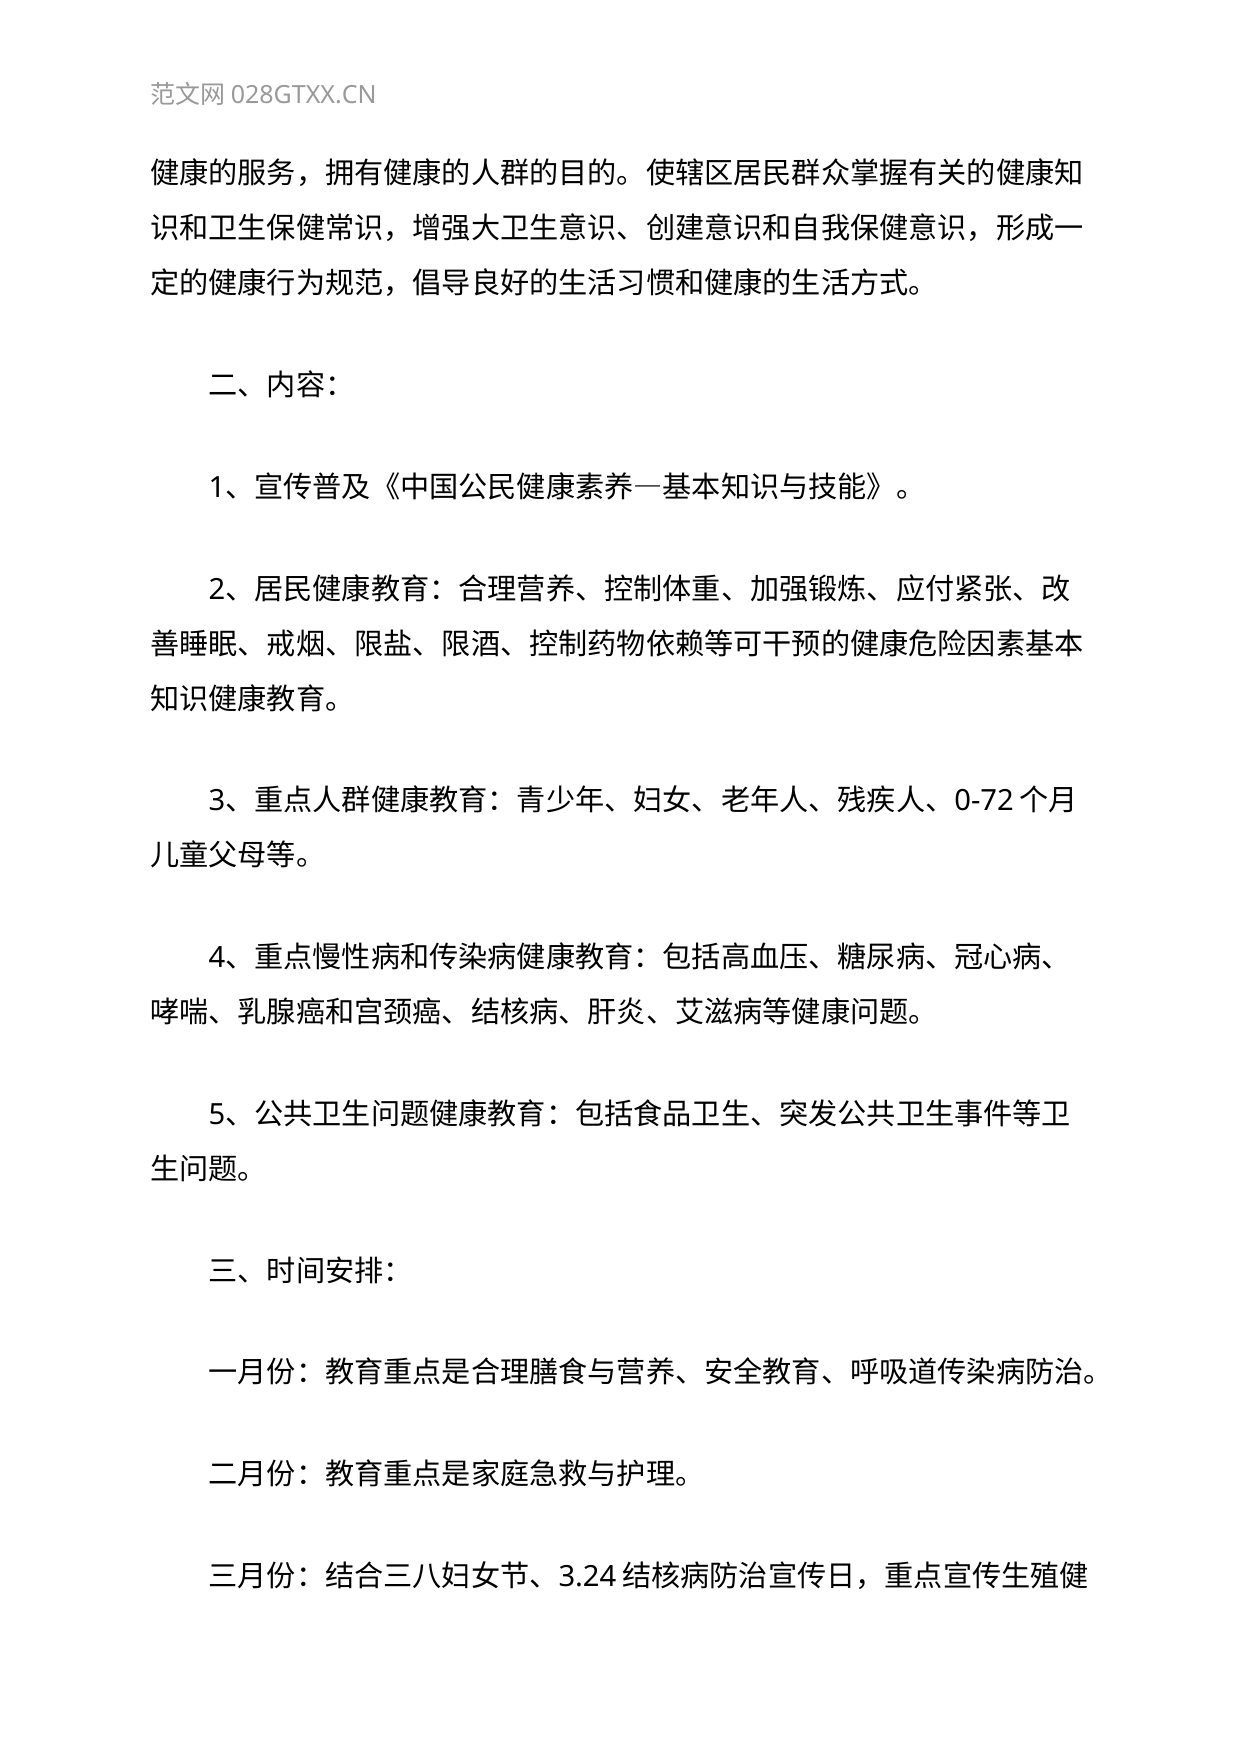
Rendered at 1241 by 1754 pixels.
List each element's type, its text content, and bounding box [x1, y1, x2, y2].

text 二月份：教育重点是家庭急救与护理。 [150, 1451, 1090, 1493]
text 5、公共卫生问题健康教育：包括食品卫生、突发公共卫生事件等卫生问题。 [150, 1091, 1090, 1188]
text 二、内容： [150, 362, 1090, 404]
text 2、居民健康教育：合理营养、控制体重、加强锻炼、应付紧张、改善睡眠、戒烟、限盐、限酒、控制药物依赖等可干预的健康危险因素基本知识健康教育。 [150, 565, 1090, 717]
text 三、时间安排： [150, 1247, 1090, 1289]
text 1、宣传普及《中国公民健康素养—基本知识与技能》。 [150, 463, 1090, 506]
text 一月份：教育重点是合理膳食与营养、安全教育、呼吸道传染病防治。 [150, 1349, 1090, 1391]
text 4、重点慢性病和传染病健康教育：包括高血压、糖尿病、冠心病、哮喘、乳腺癌和宫颈癌、结核病、肝炎、艾滋病等健康问题。 [150, 934, 1090, 1031]
text 3、重点人群健康教育：青少年、妇女、老年人、残疾人、0-72个月儿童父母等。 [150, 777, 1090, 874]
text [150, 150, 1090, 302]
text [150, 1553, 1090, 1595]
